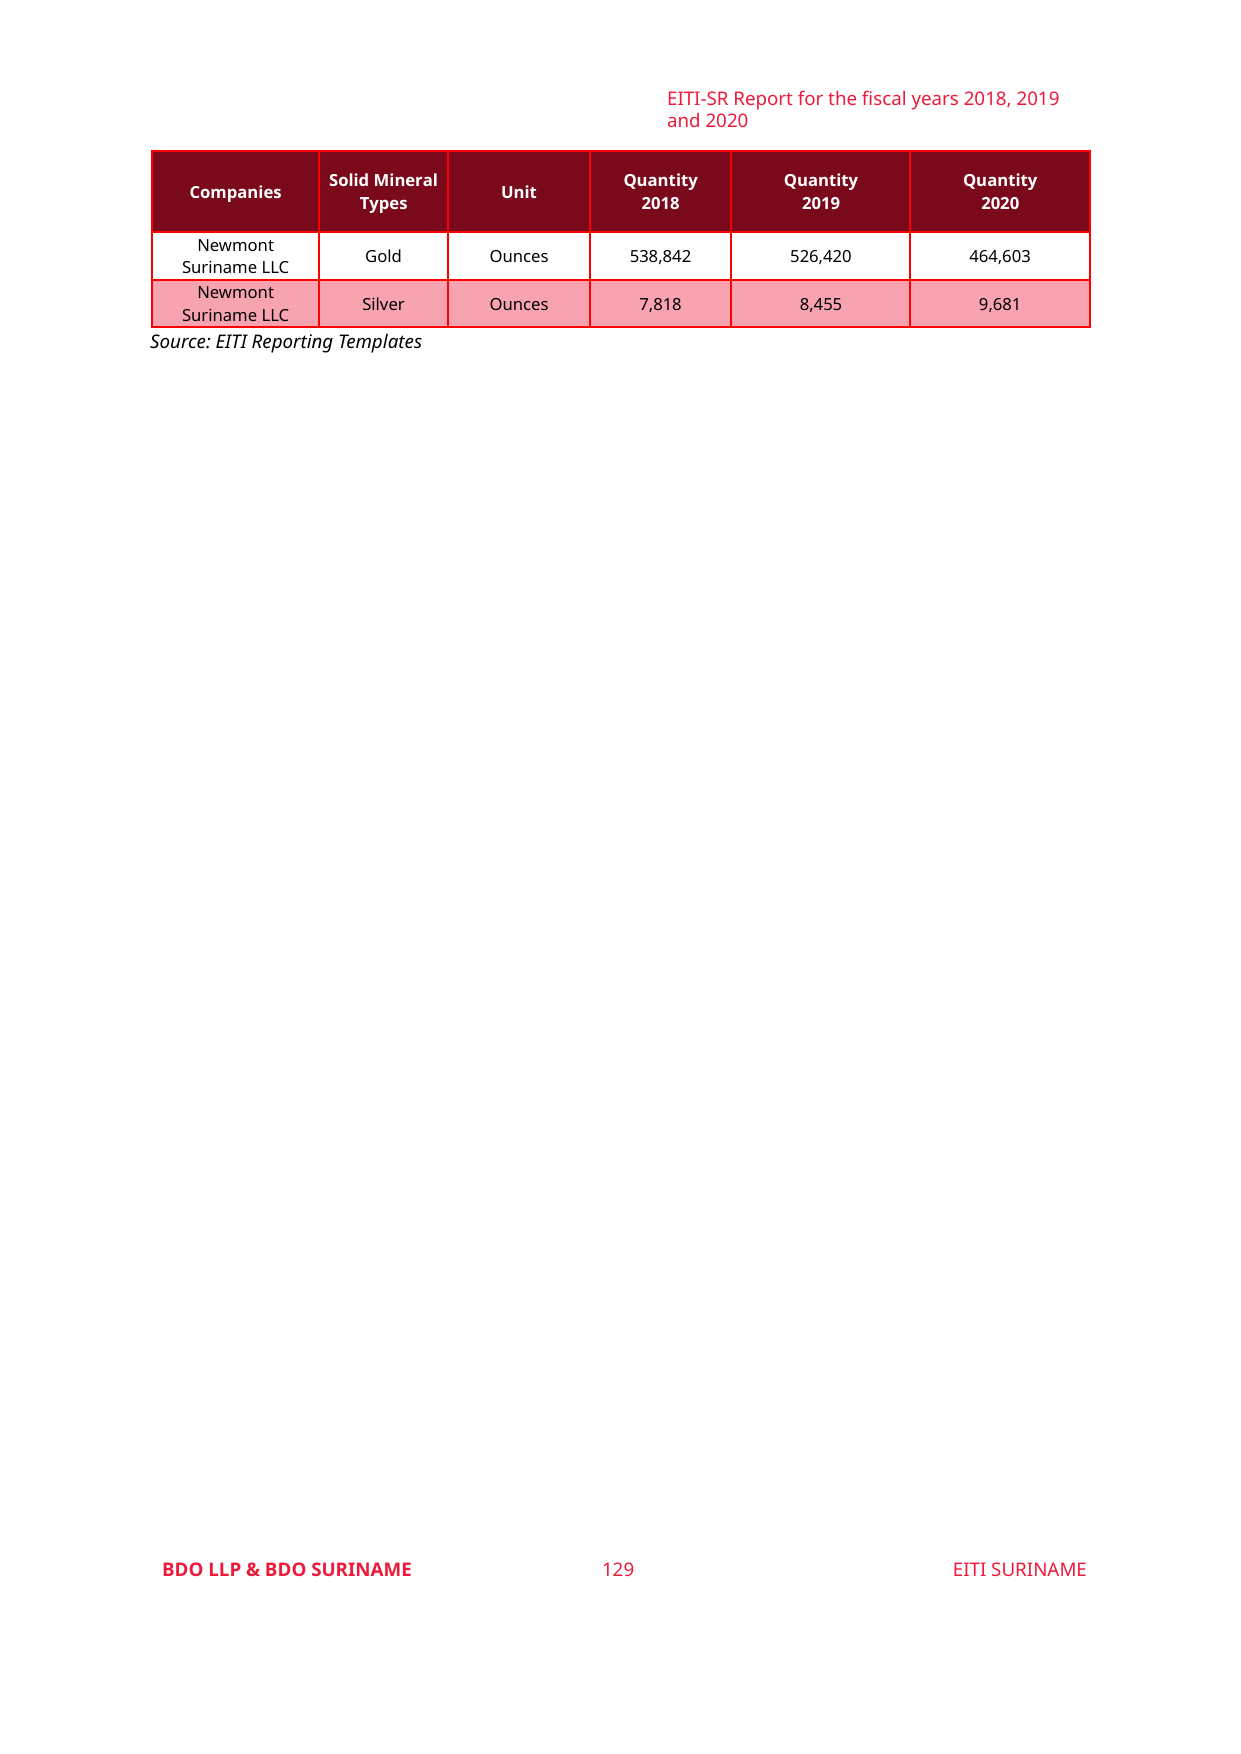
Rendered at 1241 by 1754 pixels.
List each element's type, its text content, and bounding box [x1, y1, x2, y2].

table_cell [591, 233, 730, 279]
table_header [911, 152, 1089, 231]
text Source: EITI Reporting Templates [150, 328, 1093, 354]
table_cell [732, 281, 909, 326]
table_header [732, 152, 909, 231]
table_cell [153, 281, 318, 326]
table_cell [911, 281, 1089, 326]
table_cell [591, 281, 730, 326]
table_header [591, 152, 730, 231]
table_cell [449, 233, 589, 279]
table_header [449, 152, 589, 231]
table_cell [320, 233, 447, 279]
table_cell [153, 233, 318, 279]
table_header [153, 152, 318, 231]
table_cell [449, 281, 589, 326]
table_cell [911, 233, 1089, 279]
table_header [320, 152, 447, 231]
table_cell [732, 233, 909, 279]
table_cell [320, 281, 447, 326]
